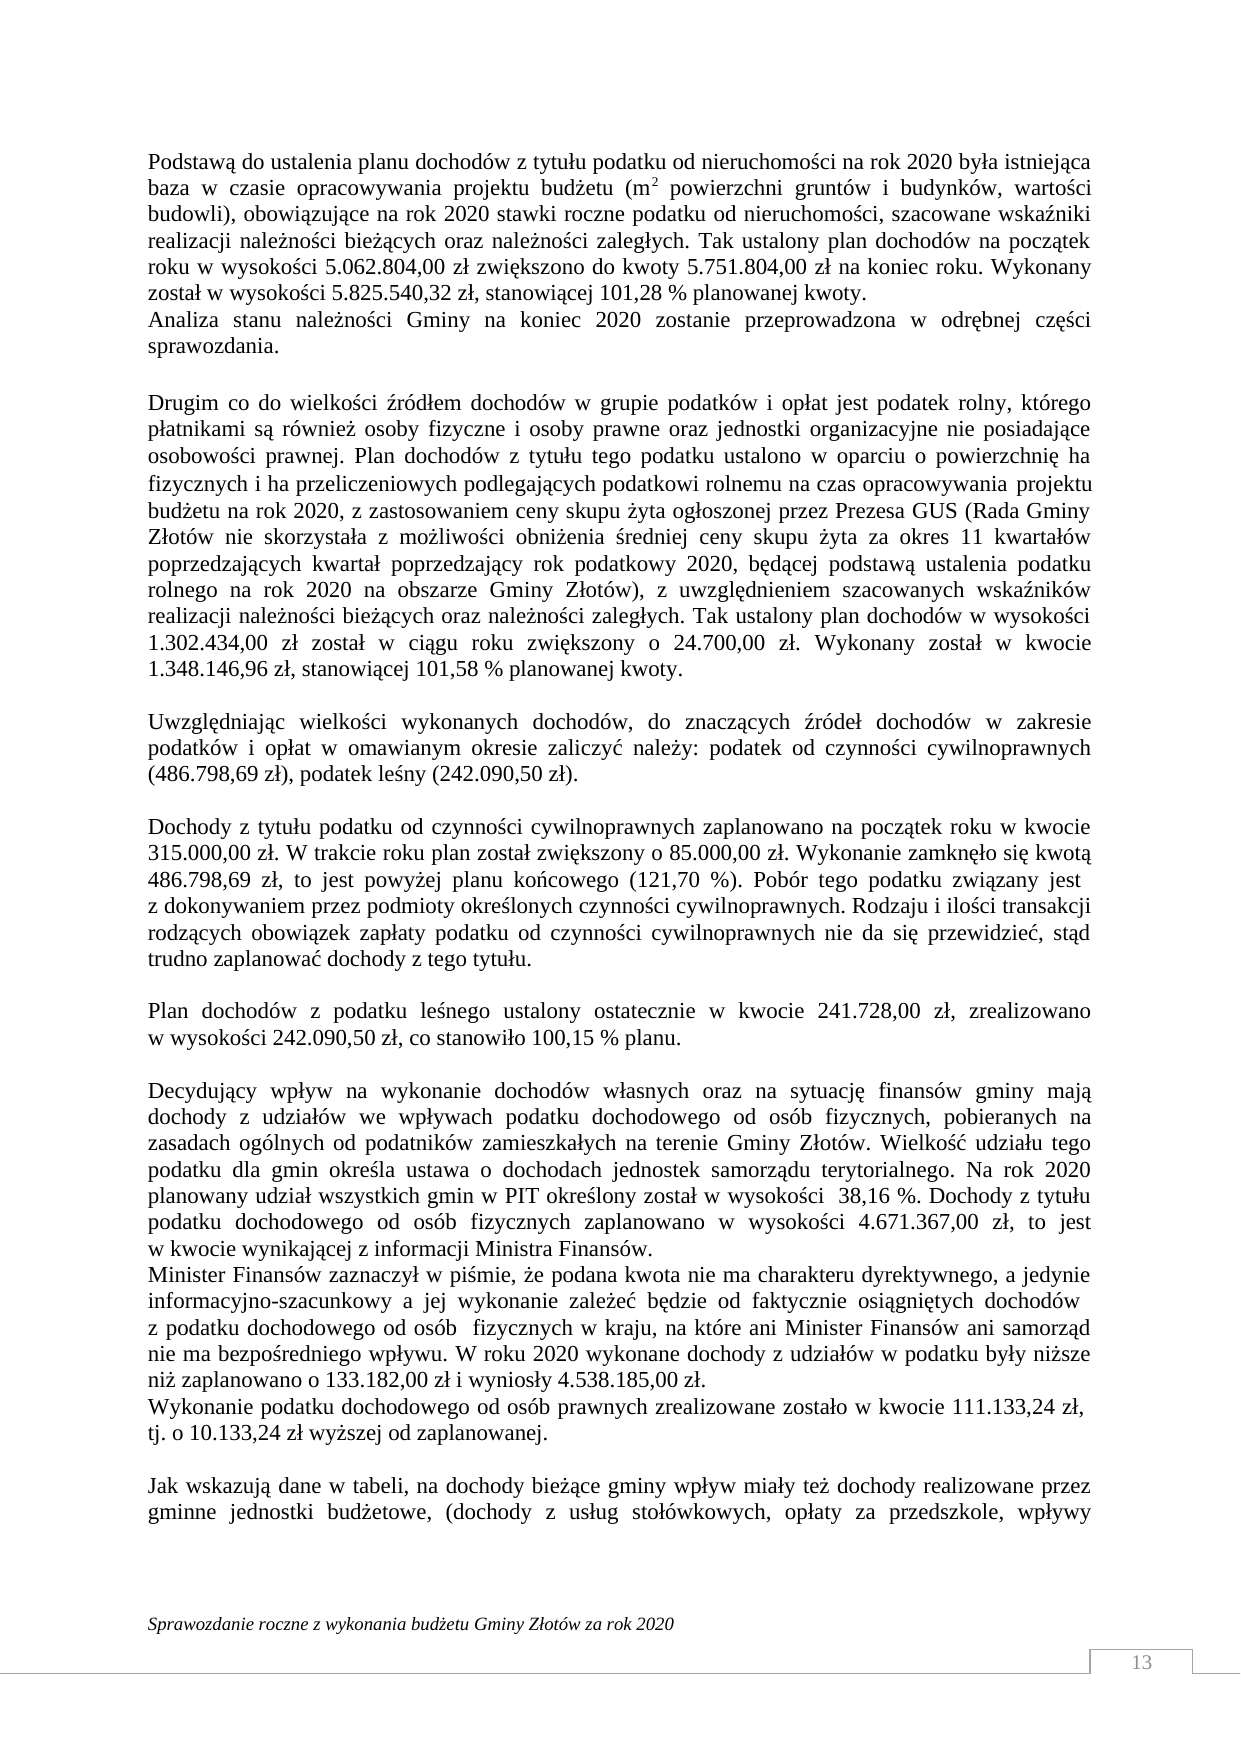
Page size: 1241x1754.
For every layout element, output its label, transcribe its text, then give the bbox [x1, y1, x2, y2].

text Minister Finansów zaznaczył w piśmie, że podana kwota nie ma charakteru dyrektywnego, a jedynie informacyjno-szacunkowy a jej wykonanie zależeć będzie od faktycznie osiągniętych dochodów z podatku dochodowego od osób fizycznych w kraju, na które ani Minister Finansów ani samorząd nie ma bezpośredniego wpływu. W roku 2020 wykonane dochody z udziałów w podatku były niższe niż zaplanowano o 133.182,00 zł i wyniosły 4.538.185,00 zł. [148, 1261, 1092, 1393]
text Decydujący wpływ na wykonanie dochodów własnych oraz na sytuację finansów gminy mają dochody z udziałów we wpływach podatku dochodowego od osób fizycznych, pobieranych na zasadach ogólnych od podatników zamieszkałych na terenie Gminy Złotów. Wielkość udziału tego podatku dla gmin określa ustawa o dochodach jednostek samorządu terytorialnego. Na rok 2020 planowany udział wszystkich gmin w PIT określony został w wysokości 38,16 %. Dochody z tytułu podatku dochodowego od osób fizycznych zaplanowano w wysokości 4.671.367,00 zł, to jest w kwocie wynikającej z informacji Ministra Finansów. [148, 1077, 1092, 1261]
text Analiza stanu należności Gminy na koniec 2020 zostanie przeprowadzona w odrębnej części sprawozdania. [148, 306, 1092, 358]
text Plan dochodów z podatku leśnego ustalony ostatecznie w kwocie 241.728,00 zł, zrealizowano w wysokości 242.090,50 zł, co stanowiło 100,15 % planu. [148, 998, 1092, 1050]
text Uwzględniając wielkości wykonanych dochodów, do znaczących źródeł dochodów w zakresie podatków i opłat w omawianym okresie zaliczyć należy: podatek od czynności cywilnoprawnych (486.798,69 zł), podatek leśny (242.090,50 zł). [148, 708, 1092, 787]
text Dochody z tytułu podatku od czynności cywilnoprawnych zaplanowano na początek roku w kwocie 315.000,00 zł. W trakcie roku plan został zwiększony o 85.000,00 zł. Wykonanie zamknęło się kwotą 486.798,69 zł, to jest powyżej planu końcowego (121,70 %). Pobór tego podatku związany jest z dokonywaniem przez podmioty określonych czynności cywilnoprawnych. Rodzaju i ilości transakcji rodzących obowiązek zapłaty podatku od czynności cywilnoprawnych nie da się przewidzieć, stąd trudno zaplanować dochody z tego tytułu. [148, 813, 1092, 971]
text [148, 1472, 1092, 1525]
text Podstawą do ustalenia planu dochodów z tytułu podatku od nieruchomości na rok 2020 była istniejąca baza w czasie opracowywania projektu budżetu (m2 powierzchni gruntów i budynków, wartości budowli), obowiązujące na rok 2020 stawki roczne podatku od nieruchomości, szacowane wskaźniki realizacji należności bieżących oraz należności zaległych. Tak ustalony plan dochodów na początek roku w wysokości 5.062.804,00 zł zwiększono do kwoty 5.751.804,00 zł na koniec roku. Wykonany został w wysokości 5.825.540,32 zł, stanowiącej 101,28 % planowanej kwoty. [148, 148, 1092, 306]
text Drugim co do wielkości źródłem dochodów w grupie podatków i opłat jest podatek rolny, którego płatnikami są również osoby fizyczne i osoby prawne oraz jednostki organizacyjne nie posiadające osobowości prawnej. Plan dochodów z tytułu tego podatku ustalono w oparciu o powierzchnię ha fizycznych i ha przeliczeniowych podlegających podatkowi rolnemu na czas opracowywania projektu budżetu na rok 2020, z zastosowaniem ceny skupu żyta ogłoszonej przez Prezesa GUS (Rada Gminy Złotów nie skorzystała z możliwości obniżenia średniej ceny skupu żyta za okres 11 kwartałów poprzedzających kwartał poprzedzający rok podatkowy 2020, będącej podstawą ustalenia podatku rolnego na rok 2020 na obszarze Gminy Złotów), z uwzględnieniem szacowanych wskaźników realizacji należności bieżących oraz należności zaległych. Tak ustalony plan dochodów w wysokości 1.302.434,00 zł został w ciągu roku zwiększony o 24.700,00 zł. Wykonany został w kwocie 1.348.146,96 zł, stanowiącej 101,58 % planowanej kwoty. [148, 389, 1092, 681]
text Wykonanie podatku dochodowego od osób prawnych zrealizowane zostało w kwocie 111.133,24 zł, tj. o 10.133,24 zł wyższej od zaplanowanej. [148, 1393, 1092, 1446]
